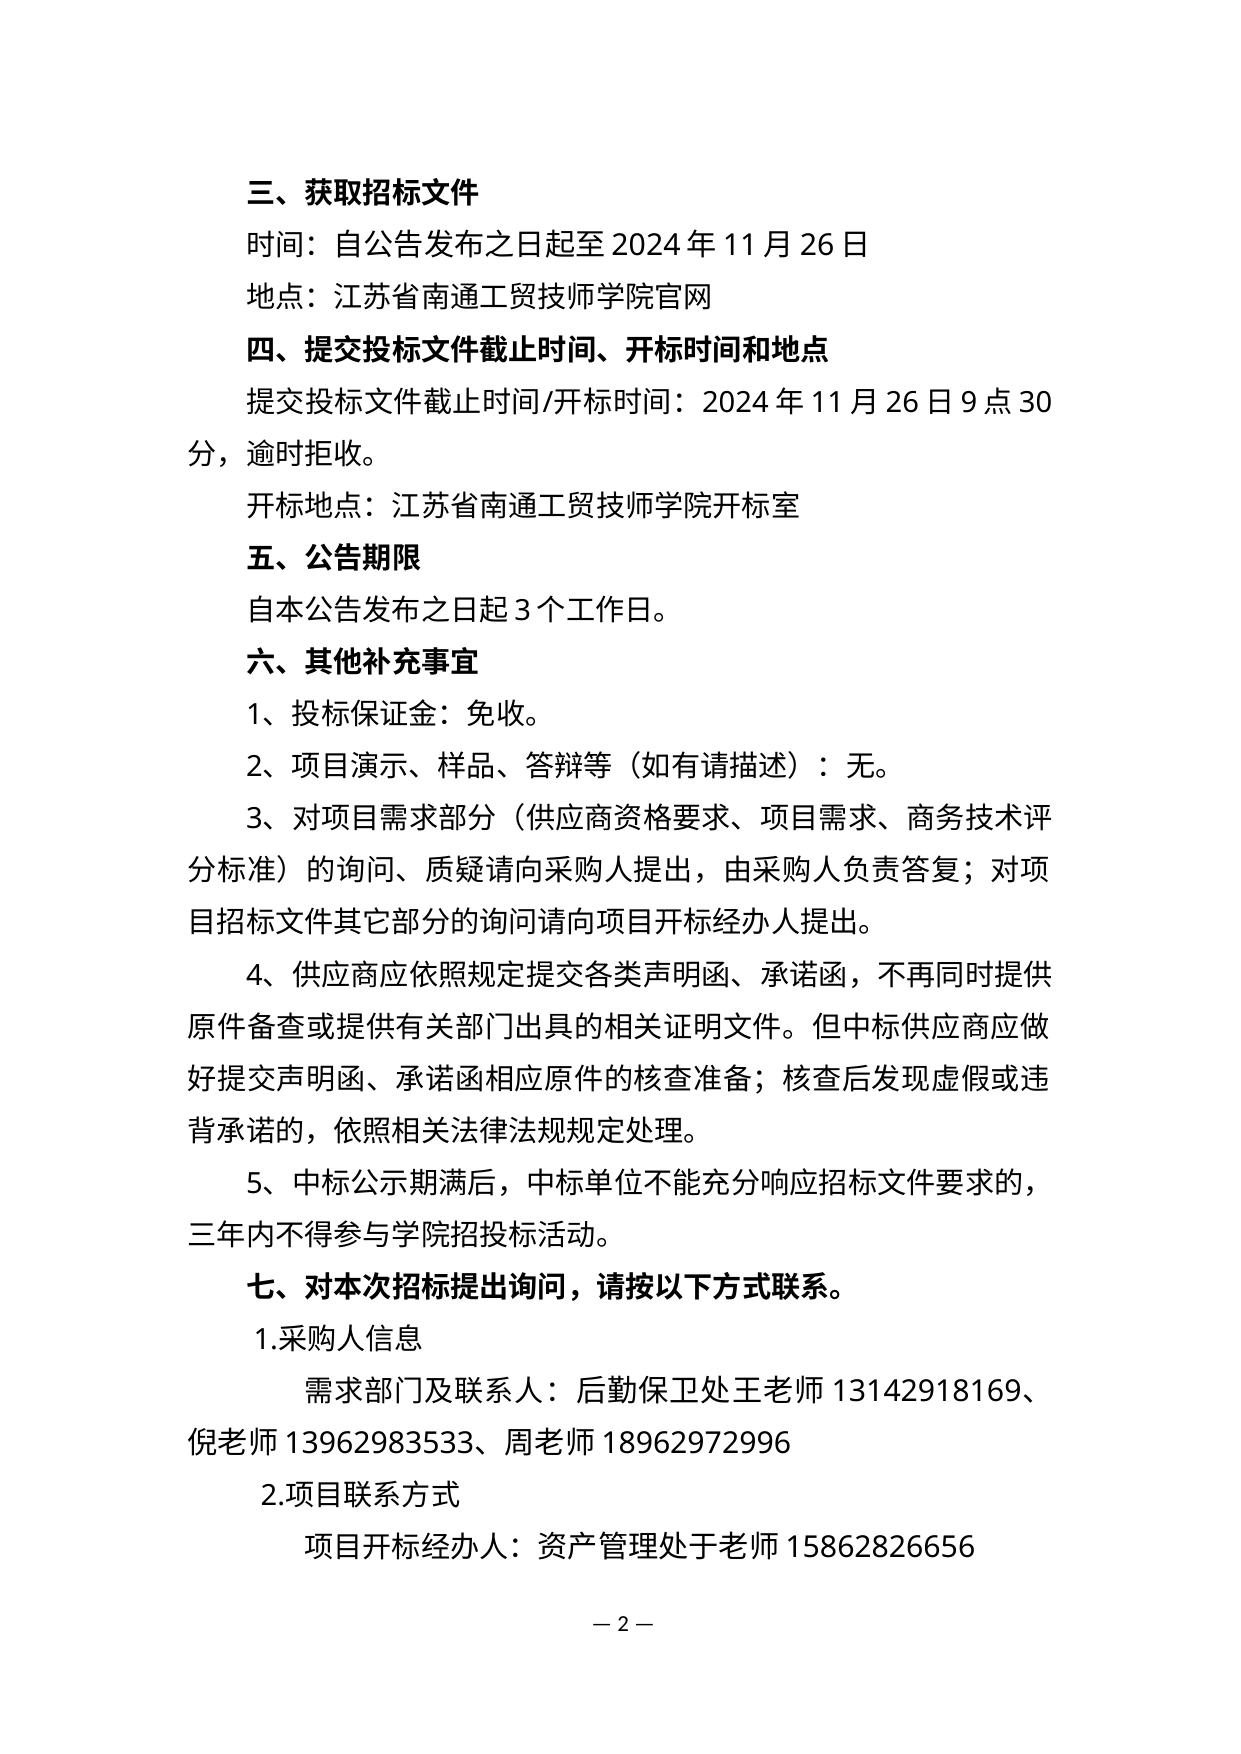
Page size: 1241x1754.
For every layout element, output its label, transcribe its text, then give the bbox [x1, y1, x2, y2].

text 七、对本次招标提出询问，请按以下方式联系。 [187, 1256, 1053, 1308]
text 需求部门及联系人：后勤保卫处王老师13142918169、倪老师13962983533、周老师18962972996 [187, 1360, 1053, 1464]
text 三、获取招标文件 [187, 162, 1053, 214]
text 4、供应商应依照规定提交各类声明函、承诺函，不再同时提供原件备查或提供有关部门出具的相关证明文件。但中标供应商应做好提交声明函、承诺函相应原件的核查准备；核查后发现虚假或违背承诺的，依照相关法律法规规定处理。 [187, 943, 1053, 1152]
text 3、对项目需求部分（供应商资格要求、项目需求、商务技术评分标准）的询问、质疑请向采购人提出，由采购人负责答复；对项目招标文件其它部分的询问请向项目开标经办人提出。 [187, 787, 1053, 943]
text 1、投标保证金：免收。 [187, 683, 1053, 735]
text 五、公告期限 [187, 527, 1053, 579]
text 1.采购人信息 [187, 1308, 1053, 1360]
text 提交投标文件截止时间/开标时间：2024年11月26日9点30分，逾时拒收。 [187, 370, 1053, 474]
text 5、中标公示期满后，中标单位不能充分响应招标文件要求的，三年内不得参与学院招投标活动。 [187, 1152, 1053, 1256]
text 四、提交投标文件截止时间、开标时间和地点 [187, 318, 1053, 370]
text 时间：自公告发布之日起至2024年11月26日 [187, 214, 1053, 266]
text 自本公告发布之日起3个工作日。 [187, 579, 1053, 631]
text 六、其他补充事宜 [187, 631, 1053, 683]
text 2.项目联系方式 [187, 1464, 1053, 1516]
text 2、项目演示、样品、答辩等（如有请描述）：无。 [187, 735, 1053, 787]
text 项目开标经办人：资产管理处于老师15862826656 [187, 1516, 1053, 1568]
text 开标地点：江苏省南通工贸技师学院开标室 [187, 474, 1053, 527]
text 地点：江苏省南通工贸技师学院官网 [187, 266, 1053, 318]
